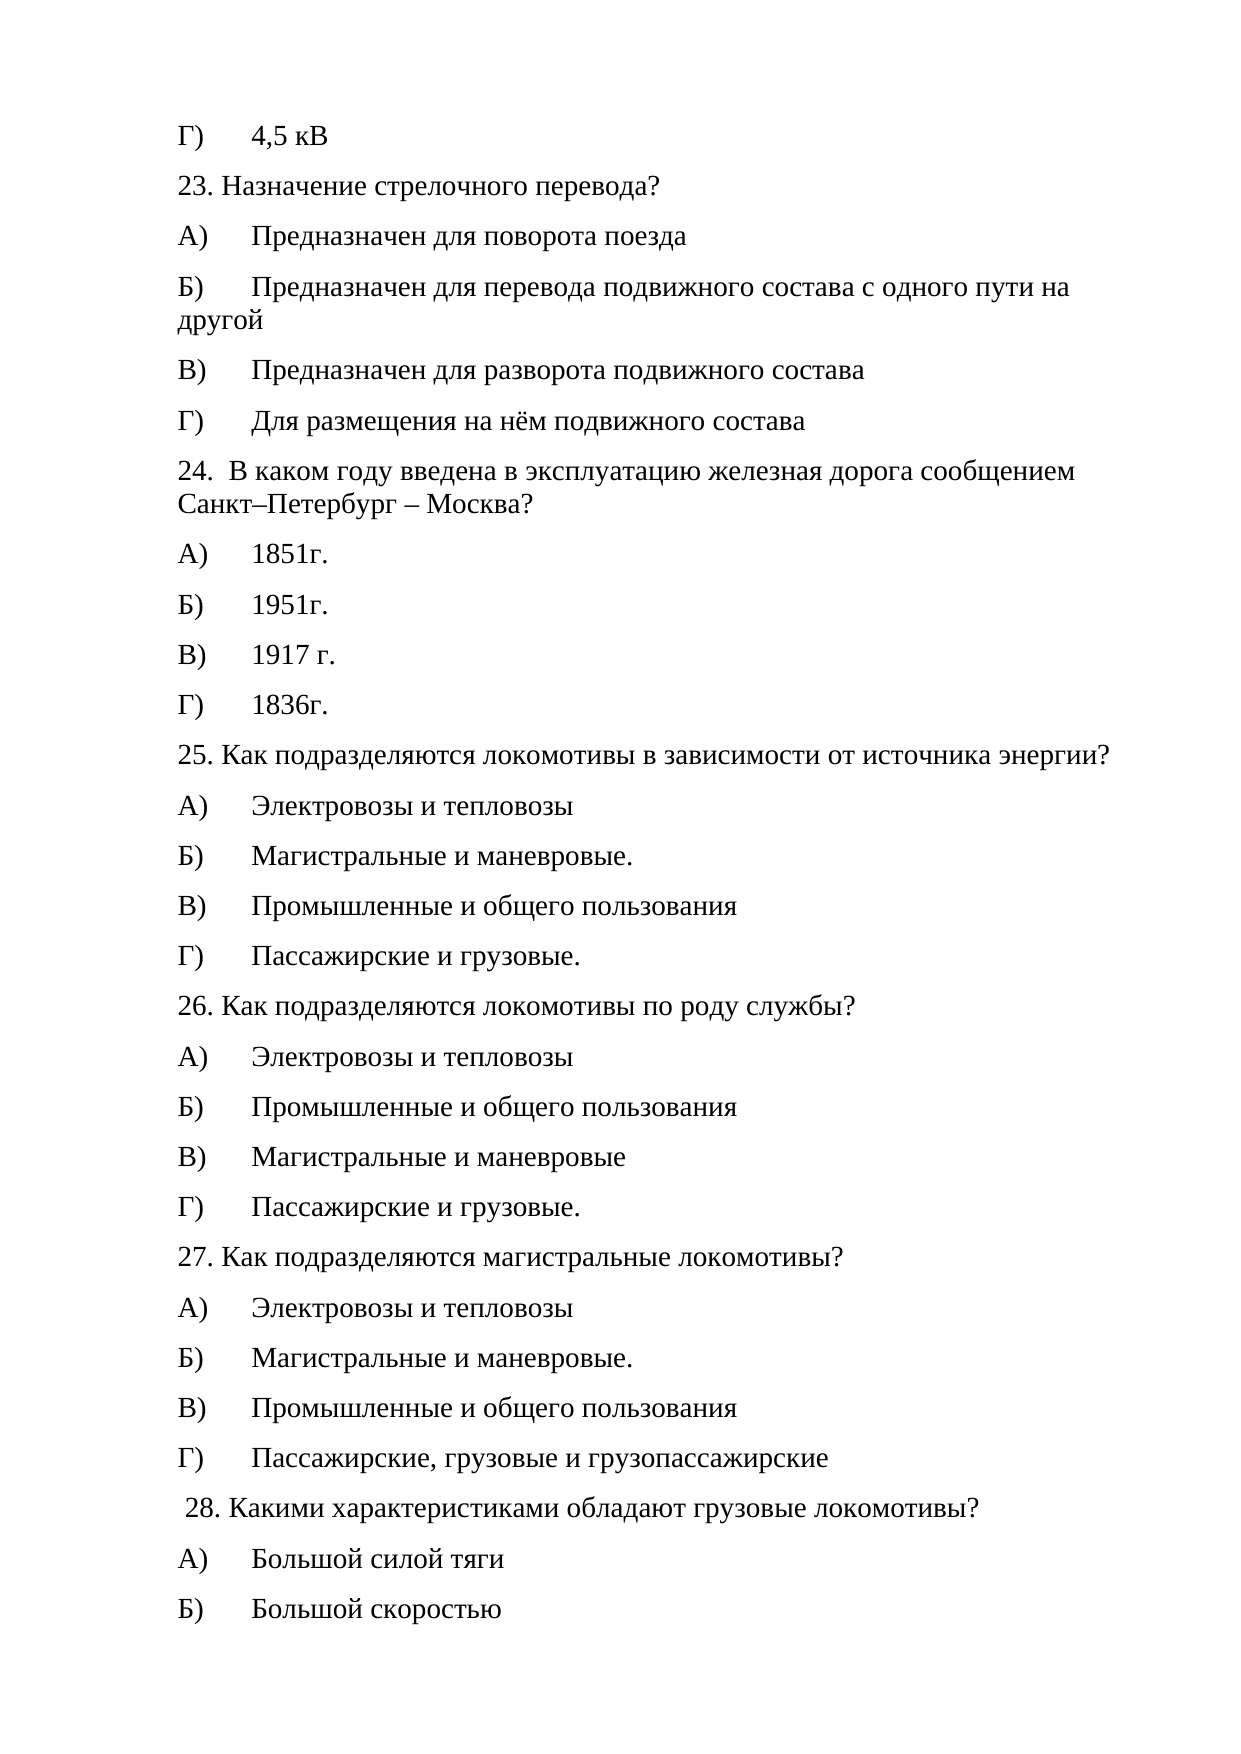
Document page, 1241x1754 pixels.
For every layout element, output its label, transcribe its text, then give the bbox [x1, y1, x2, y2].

text А) Электровозы и тепловозы [177, 788, 1152, 821]
text Б) Магистральные и маневровые. [177, 1340, 1152, 1373]
text В) Промышленные и общего пользования [177, 888, 1152, 922]
text В) Промышленные и общего пользования [177, 1390, 1152, 1424]
text Г) Для размещения на нём подвижного состава [177, 403, 1152, 436]
text А) Электровозы и тепловозы [177, 1290, 1152, 1323]
text 25. Как подразделяются локомотивы в зависимости от источника энергии? [177, 737, 1152, 771]
text Г) Пассажирские и грузовые. [177, 1189, 1152, 1223]
text Г) Пассажирские и грузовые. [177, 938, 1152, 972]
text 27. Как подразделяются магистральные локомотивы? [177, 1239, 1152, 1273]
text 26. Как подразделяются локомотивы по роду службы? [177, 988, 1152, 1022]
text Г) 4,5 кВ [177, 118, 1152, 152]
text В) Магистральные и маневровые [177, 1139, 1152, 1173]
text А) Большой силой тяги [177, 1541, 1152, 1574]
text Г) Пассажирские, грузовые и грузопассажирские [177, 1440, 1152, 1474]
text А) Электровозы и тепловозы [177, 1039, 1152, 1072]
text 23. Назначение стрелочного перевода? [177, 168, 1152, 202]
text 24. В каком году введена в эксплуатацию железная дорога сообщением Санкт–Петербург – Москва? [177, 453, 1152, 520]
text В) Предназначен для разворота подвижного состава [177, 352, 1152, 386]
text Б) 1951г. [177, 587, 1152, 620]
text А) 1851г. [177, 537, 1152, 570]
text А) Предназначен для поворота поезда [177, 218, 1152, 252]
text Б) Предназначен для перевода подвижного состава с одного пути на другой [177, 269, 1152, 336]
text В) 1917 г. [177, 637, 1152, 671]
text Г) 1836г. [177, 687, 1152, 721]
text Б) Магистральные и маневровые. [177, 838, 1152, 871]
text Б) Большой скоростью [177, 1591, 1152, 1624]
text 28. Какими характеристиками обладают грузовые локомотивы? [177, 1491, 1152, 1524]
text Б) Промышленные и общего пользования [177, 1089, 1152, 1122]
